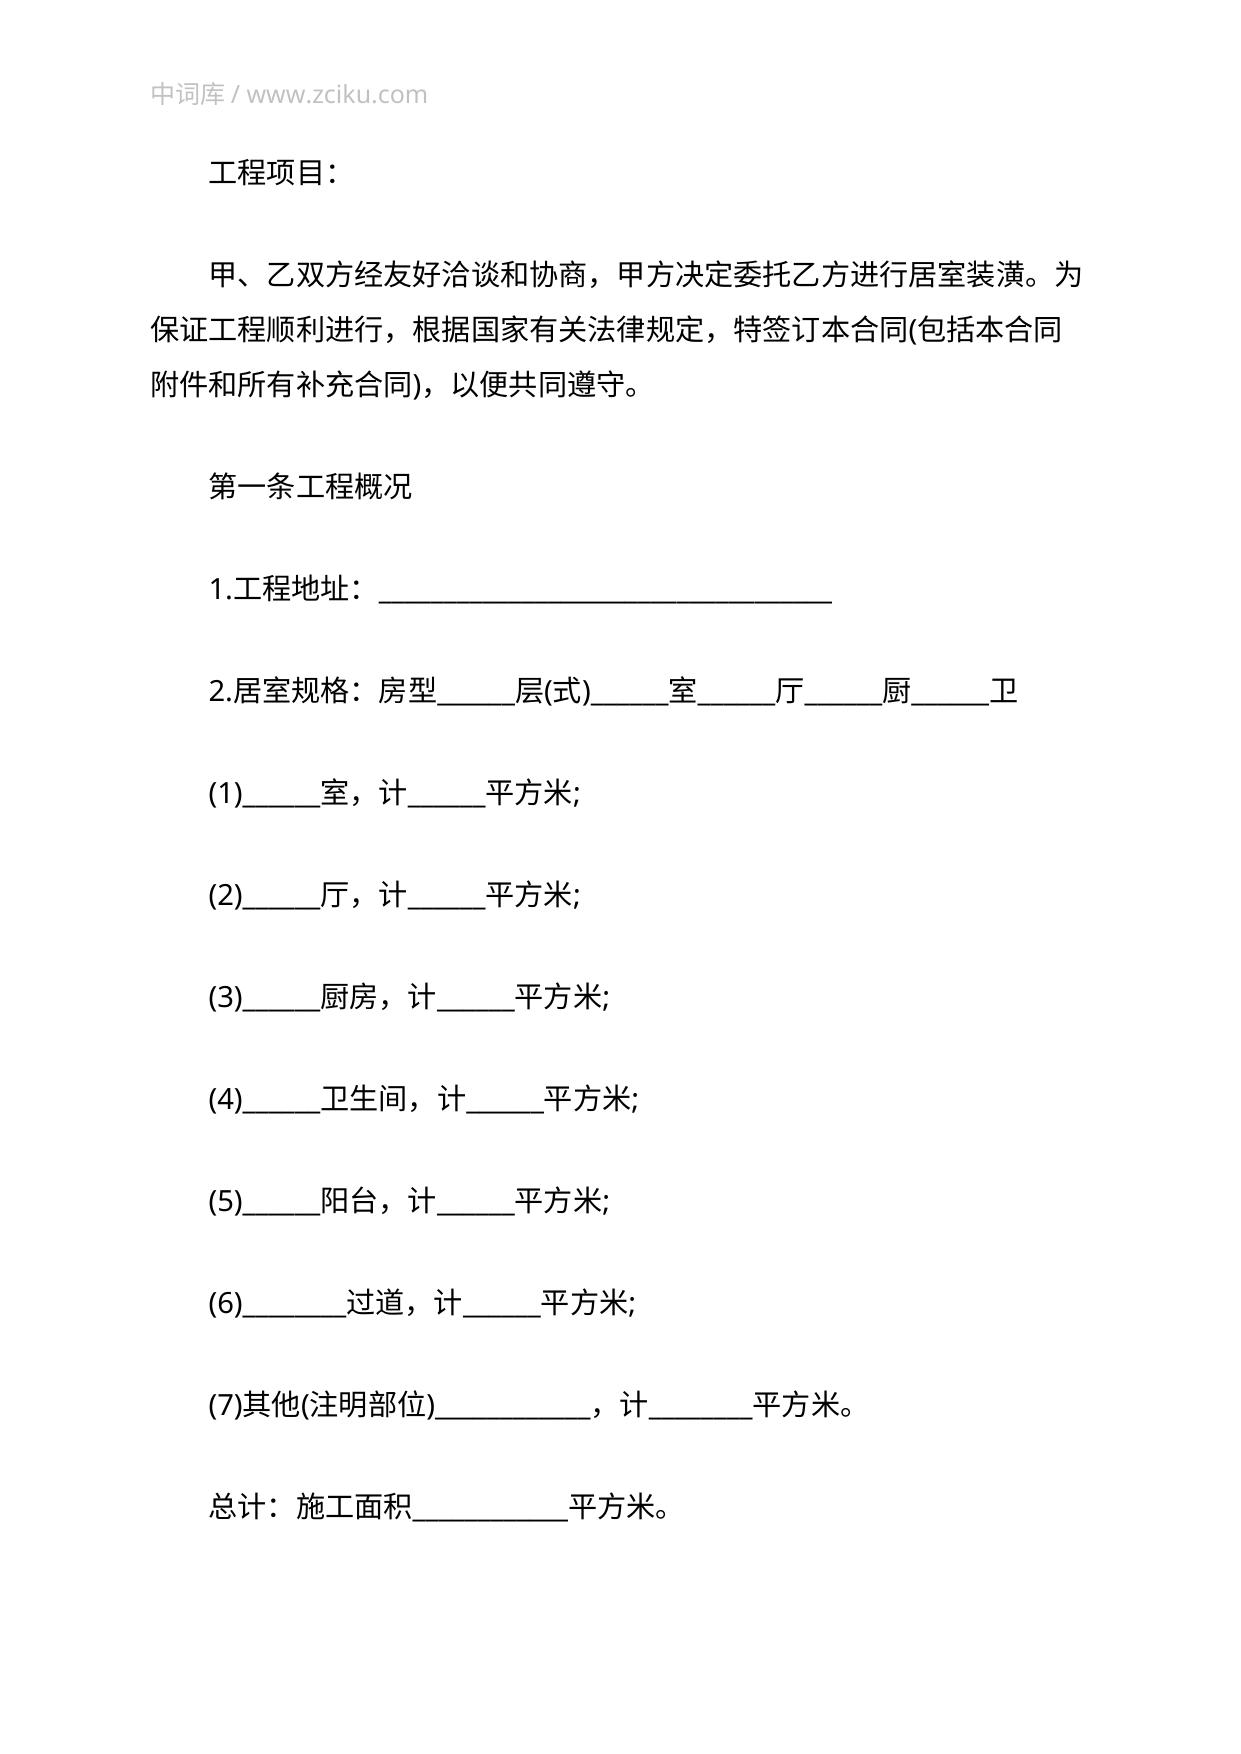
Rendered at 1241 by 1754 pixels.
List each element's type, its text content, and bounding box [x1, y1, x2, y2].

text 工程项目： [150, 150, 1090, 192]
text (1)______室，计______平方米; [150, 769, 1090, 812]
text 2.居室规格：房型______层(式)______室______厅______厨______卫 [150, 667, 1090, 710]
text 1.工程地址：___________________________________ [150, 565, 1090, 608]
text (3)______厨房，计______平方米; [150, 973, 1090, 1016]
text (4)______卫生间，计______平方米; [150, 1075, 1090, 1118]
text 总计：施工面积____________平方米。 [150, 1483, 1090, 1526]
text (7)其他(注明部位)____________，计________平方米。 [150, 1381, 1090, 1424]
text (5)______阳台，计______平方米; [150, 1177, 1090, 1220]
text 甲、乙双方经友好洽谈和协商，甲方决定委托乙方进行居室装潢。为保证工程顺利进行，根据国家有关法律规定，特签订本合同(包括本合同附件和所有补充合同)，以便共同遵守。 [150, 252, 1090, 404]
text (2)______厅，计______平方米; [150, 871, 1090, 914]
text 第一条工程概况 [150, 464, 1090, 506]
text (6)________过道，计______平方米; [150, 1279, 1090, 1322]
